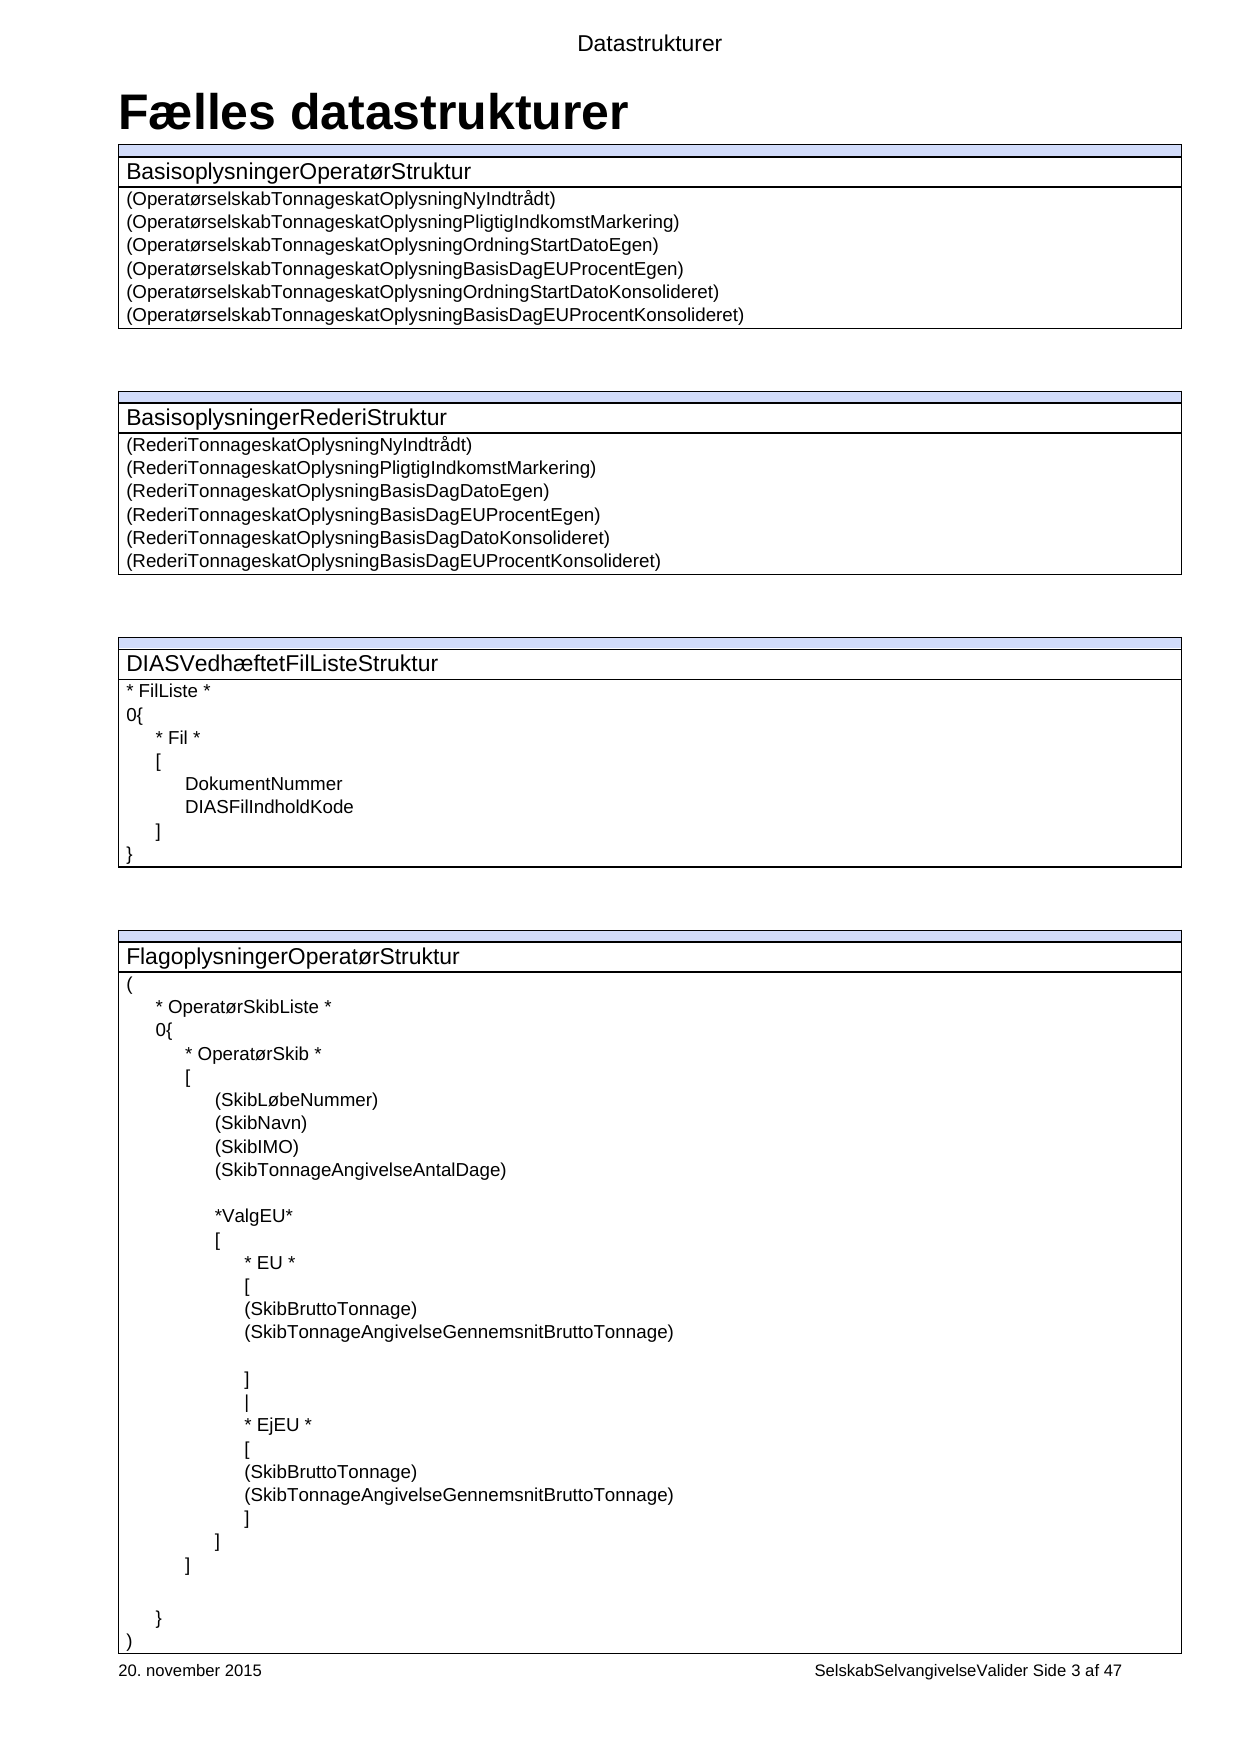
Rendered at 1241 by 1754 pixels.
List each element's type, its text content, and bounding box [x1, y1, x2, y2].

table_header [119, 145, 1181, 156]
text Fælles datastrukturer [118, 82, 1181, 140]
table_cell BasisoplysningerRederiStruktur [119, 404, 1181, 432]
table_header [119, 638, 1181, 648]
table_cell * FilListe * 0{ * Fil * [ DokumentNummer DIASFilIndholdKode ] } [119, 680, 1181, 866]
table_cell (OperatørselskabTonnageskatOplysningNyIndtrådt) (OperatørselskabTonnageskatOplysningPligtigIndkomstMarkering) (OperatørselskabTonnageskatOplysningOrdningStartDatoEgen) (OperatørselskabTonnageskatOplysningBasisDagEUProcentEgen) (OperatørselskabTonnageskatOplysningOrdningStartDatoKonsolideret) (OperatørselskabTonnageskatOplysningBasisDagEUProcentKonsolideret) [119, 188, 1181, 327]
table_header [119, 392, 1181, 402]
table_cell DIASVedhæftetFilListeStruktur [119, 650, 1181, 678]
table_header [119, 931, 1181, 941]
table_cell BasisoplysningerOperatørStruktur [119, 158, 1181, 186]
table_cell FlagoplysningerOperatørStruktur [119, 943, 1181, 971]
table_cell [119, 973, 1181, 1653]
table_cell (RederiTonnageskatOplysningNyIndtrådt) (RederiTonnageskatOplysningPligtigIndkomstMarkering) (RederiTonnageskatOplysningBasisDagDatoEgen) (RederiTonnageskatOplysningBasisDagEUProcentEgen) (RederiTonnageskatOplysningBasisDagDatoKonsolideret) (RederiTonnageskatOplysningBasisDagEUProcentKonsolideret) [119, 434, 1181, 574]
